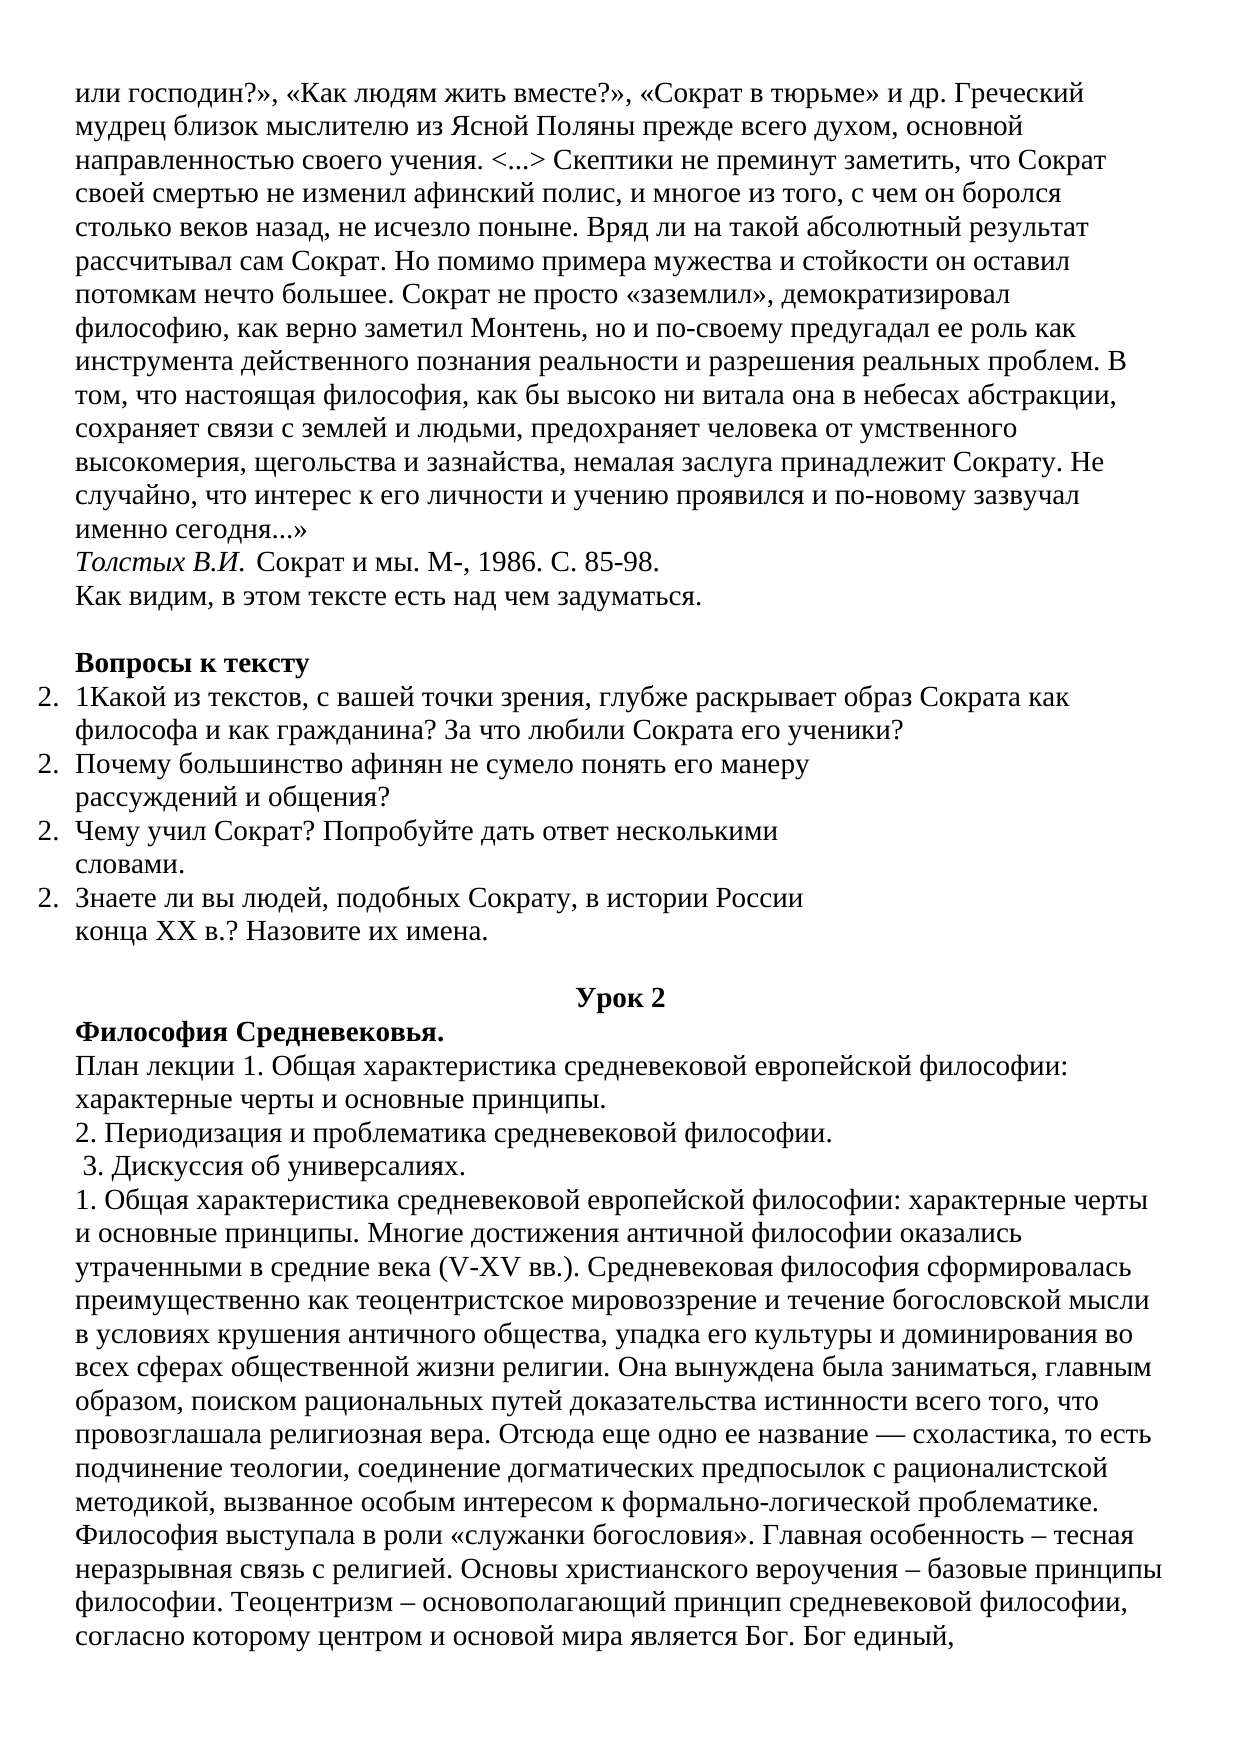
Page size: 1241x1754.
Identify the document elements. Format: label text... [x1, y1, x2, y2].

list Чему учил Сократ? Попробуйте дать ответ несколькими [37, 813, 1165, 846]
text Философия Средневековья. [75, 1014, 1165, 1048]
text Урок 2 [75, 981, 1165, 1014]
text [75, 1182, 1165, 1651]
text 3. Дискуссия об универсалиях. [75, 1148, 1165, 1182]
list 1Какой из текстов, с вашей точки зрения, глубже раскрывает образ Сократа как философа и как гражданина? За что любили Сократа его ученики? [37, 679, 1165, 746]
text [75, 75, 1165, 544]
text Как видим, в этом тексте есть над чем задуматься. [75, 578, 1165, 612]
text План лекции 1. Общая характеристика средневековой европейской философии: характерные черты и основные принципы. [75, 1048, 1165, 1115]
text словами. [75, 846, 1165, 880]
list Почему большинство афинян не сумело понять его манеру рассуждений и общения? [37, 746, 1165, 813]
text 2. Периодизация и проблематика средневековой философии. [75, 1115, 1165, 1148]
list Знаете ли вы людей, подобных Сократу, в истории России конца XX в.? Назовите их имена. [37, 880, 1165, 947]
text Толстых В.И. Сократ и мы. М-, 1986. С. 85-98. [75, 544, 1165, 578]
text Вопросы к тексту [75, 645, 1165, 679]
